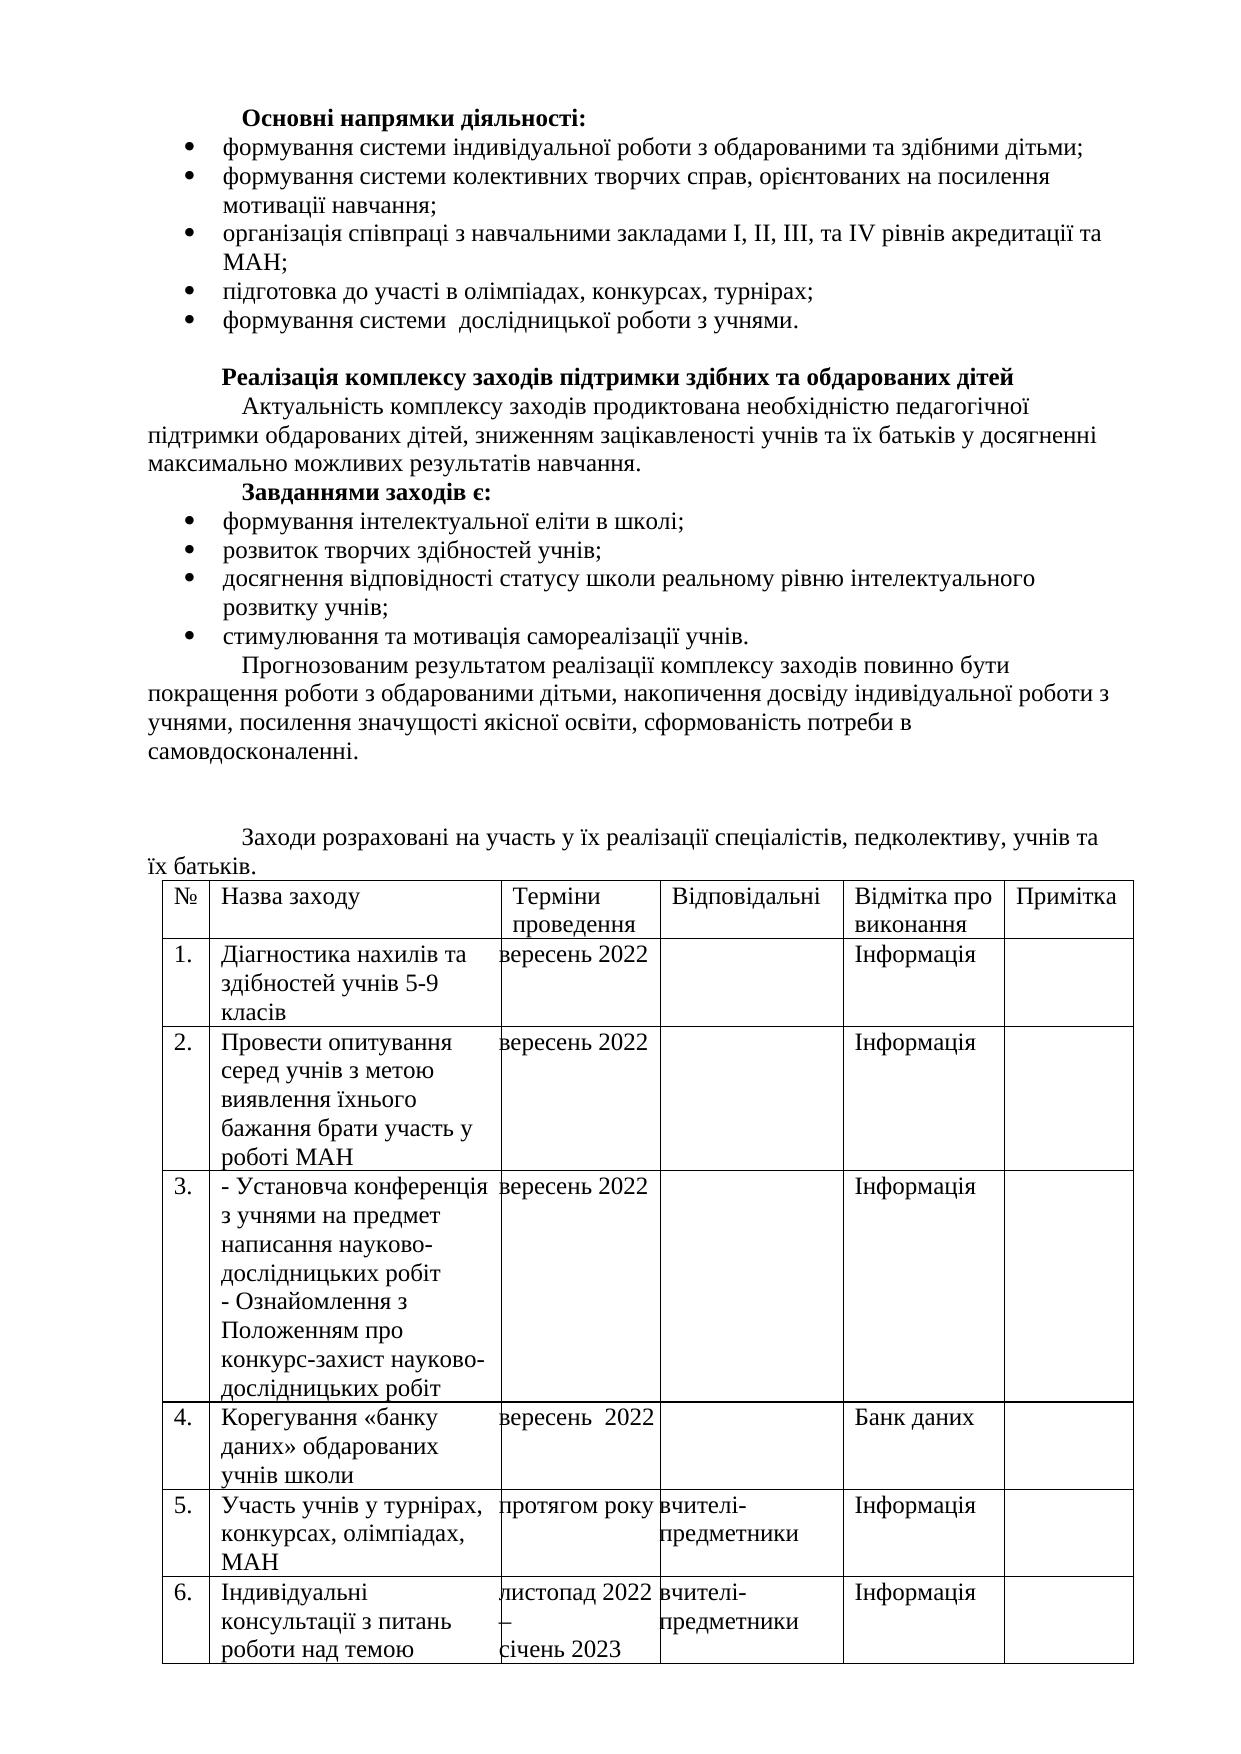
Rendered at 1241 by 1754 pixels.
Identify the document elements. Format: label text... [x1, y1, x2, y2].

text Завданнями заходів є: [148, 477, 1122, 506]
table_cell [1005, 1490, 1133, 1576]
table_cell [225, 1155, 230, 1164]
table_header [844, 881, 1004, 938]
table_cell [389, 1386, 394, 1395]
list розвиток творчих здібностей учнів; [185, 535, 1122, 563]
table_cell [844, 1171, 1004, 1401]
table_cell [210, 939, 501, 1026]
list формування системи індивідуальної роботи з обдарованими та здібними дітьми; [185, 132, 1122, 161]
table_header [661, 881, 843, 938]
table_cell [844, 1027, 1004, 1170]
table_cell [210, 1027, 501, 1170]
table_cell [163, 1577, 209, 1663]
list формування інтелектуальної еліти в школі; [185, 506, 1122, 535]
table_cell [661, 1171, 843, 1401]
text Актуальність комплексу заходів продиктована необхідністю педагогічної підтримки обдарованих дітей, зниженням зацікавленості учнів та їх батьків у досягненні максимально можливих результатів навчання. [148, 391, 1122, 477]
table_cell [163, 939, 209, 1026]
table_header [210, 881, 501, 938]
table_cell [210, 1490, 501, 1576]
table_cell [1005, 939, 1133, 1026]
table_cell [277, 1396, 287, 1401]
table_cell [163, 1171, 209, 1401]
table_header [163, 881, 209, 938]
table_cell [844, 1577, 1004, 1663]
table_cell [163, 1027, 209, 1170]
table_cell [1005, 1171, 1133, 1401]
text Основні напрямки діяльності: [148, 103, 1122, 132]
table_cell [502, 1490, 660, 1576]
list стимулювання та мотивація самореалізації учнів. [185, 621, 1122, 650]
text Заходи розраховані на участь у їх реалізації спеціалістів, педколективу, учнів та їх батьків. [148, 822, 1122, 880]
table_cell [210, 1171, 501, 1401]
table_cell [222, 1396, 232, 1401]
list формування системи колективних творчих справ, орієнтованих на посилення мотивації навчання; [185, 161, 1122, 218]
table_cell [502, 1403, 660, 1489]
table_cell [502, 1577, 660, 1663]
list підготовка до участі в олімпіадах, конкурсах, турнірах; [185, 276, 1122, 305]
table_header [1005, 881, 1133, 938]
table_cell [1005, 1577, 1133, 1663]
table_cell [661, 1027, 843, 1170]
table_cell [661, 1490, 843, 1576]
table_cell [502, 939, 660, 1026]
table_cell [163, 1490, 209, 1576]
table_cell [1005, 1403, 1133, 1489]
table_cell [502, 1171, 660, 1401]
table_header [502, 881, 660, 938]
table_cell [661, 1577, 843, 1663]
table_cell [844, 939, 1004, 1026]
list досягнення відповідності статусу школи реальному рівню інтелектуального розвитку учнів; [185, 563, 1122, 621]
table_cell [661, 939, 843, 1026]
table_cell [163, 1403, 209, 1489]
list формування системи дослідницької роботи з учнями. [185, 305, 1122, 333]
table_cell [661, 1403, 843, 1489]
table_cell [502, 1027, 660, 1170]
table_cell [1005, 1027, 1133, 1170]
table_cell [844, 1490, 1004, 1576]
text Реалізація комплексу заходів підтримки здібних та обдарованих дітей [221, 362, 1122, 391]
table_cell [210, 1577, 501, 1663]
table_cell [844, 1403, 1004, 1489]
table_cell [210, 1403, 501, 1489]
text Прогнозованим результатом реалізації комплексу заходів повинно бути покращення роботи з обдарованими дітьми, накопичення досвіду індивідуальної роботи з учнями, посилення значущості якісної освіти, сформованість потреби в самовдосконаленні. [148, 650, 1122, 765]
list організація співпраці з навчальними закладами І, ІІ, ІІІ, та ІV рівнів акредитації та МАН; [185, 218, 1122, 276]
